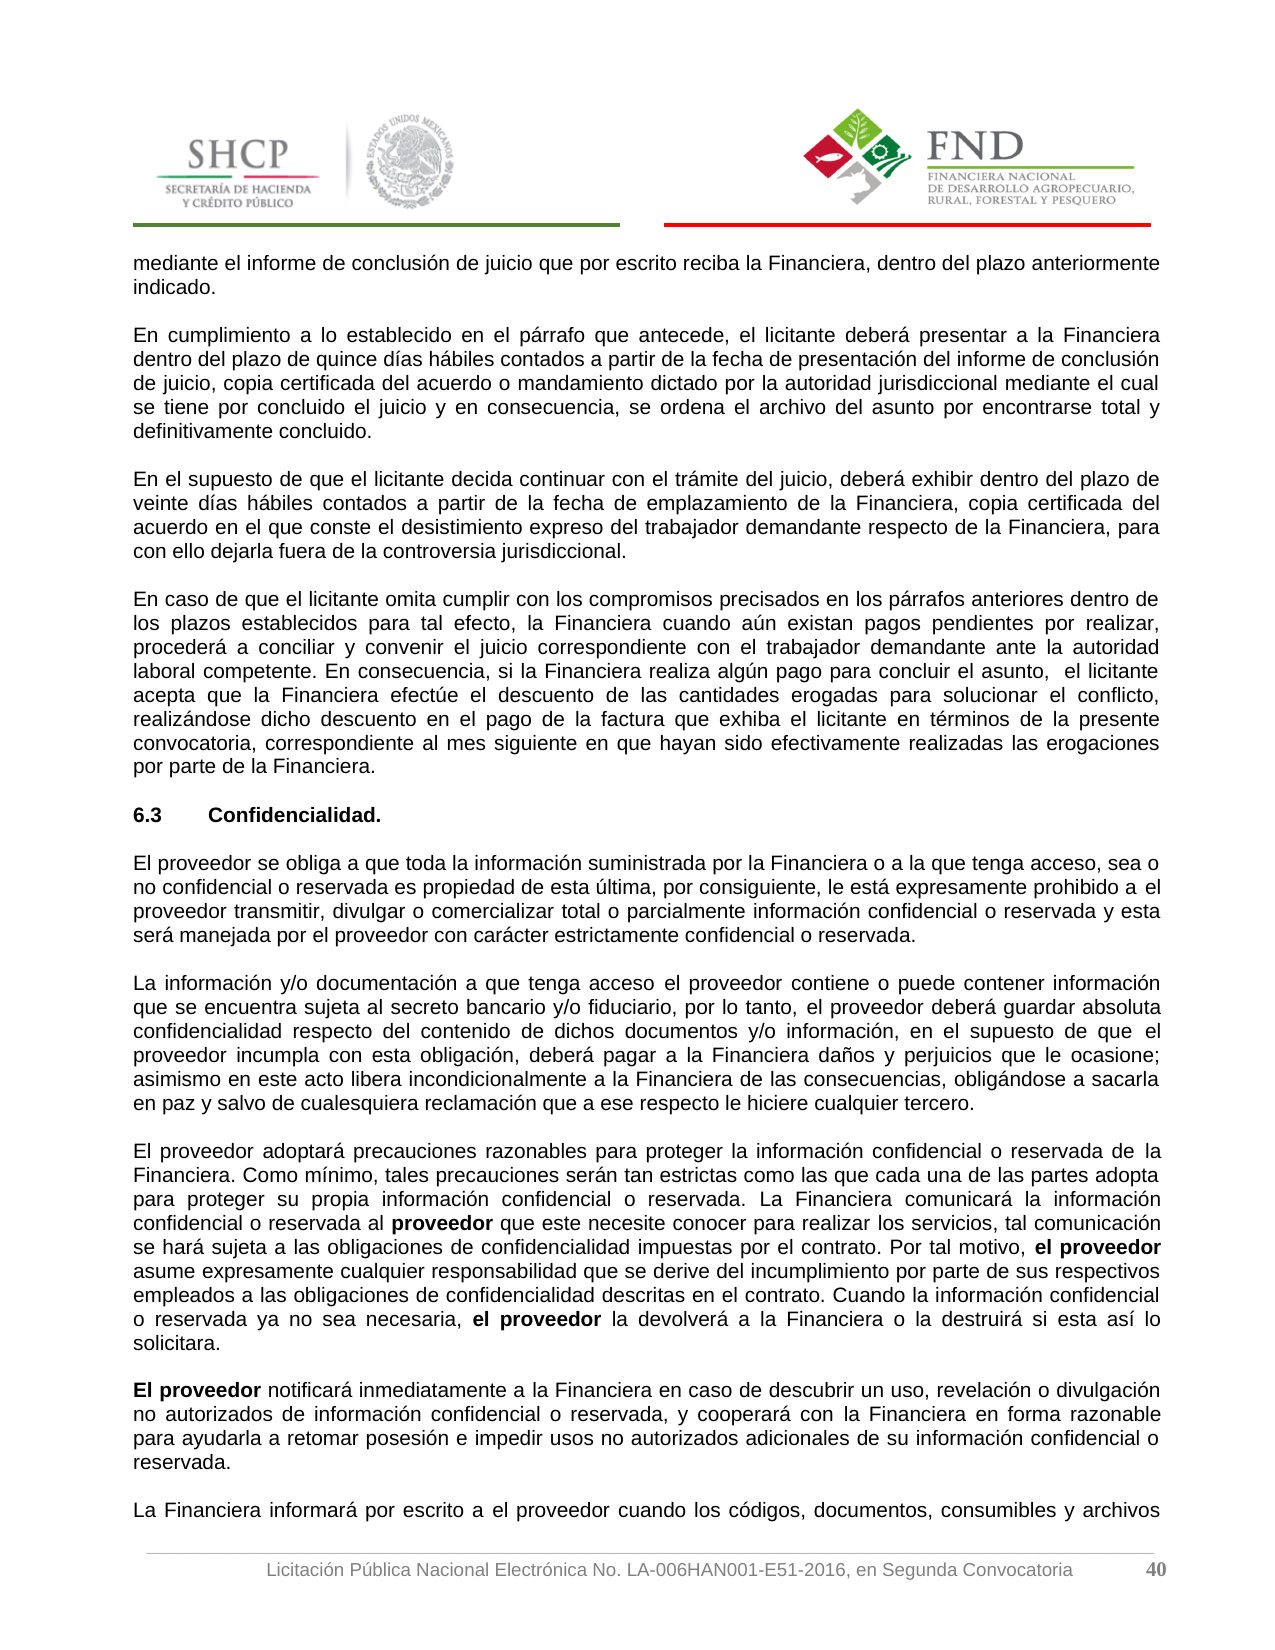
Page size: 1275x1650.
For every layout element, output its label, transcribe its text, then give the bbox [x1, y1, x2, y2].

text El proveedor adoptará precauciones razonables para proteger la información confidencial o reservada de la Financiera. Como mínimo, tales precauciones serán tan estrictas como las que cada una de las partes adopta para proteger su propia información confidencial o reservada. La Financiera comunicará la información confidencial o reservada al proveedor que este necesite conocer para realizar los servicios, tal comunicación se hará sujeta a las obligaciones de confidencialidad impuestas por el contrato. Por tal motivo, el proveedor asume expresamente cualquier responsabilidad que se derive del incumplimiento por parte de sus respectivos empleados a las obligaciones de confidencialidad descritas en el contrato. Cuando la información confidencial o reservada ya no sea necesaria, el proveedor la devolverá a la Financiera o la destruirá si esta así lo solicitara. [133, 1139, 1161, 1354]
text La información y/o documentación a que tenga acceso el proveedor contiene o puede contener información que se encuentra sujeta al secreto bancario y/o fiduciario, por lo tanto, el proveedor deberá guardar absoluta confidencialidad respecto del contenido de dichos documentos y/o información, en el supuesto de que el proveedor incumpla con esta obligación, deberá pagar a la Financiera daños y perjuicios que le ocasione; asimismo en este acto libera incondicionalmente a la Financiera de las consecuencias, obligándose a sacarla en paz y salvo de cualesquiera reclamación que a ese respecto le hiciere cualquier tercero. [133, 971, 1161, 1115]
picture [796, 103, 1141, 212]
subtitle 6.3 Confidencialidad. [133, 802, 1167, 827]
text El proveedor notificará inmediatamente a la Financiera en caso de descubrir un uso, revelación o divulgación no autorizados de información confidencial o reservada, y cooperará con la Financiera en forma razonable para ayudarla a retomar posesión e impedir usos no autorizados adicionales de su información confidencial o reservada. [133, 1378, 1161, 1474]
text El proveedor se obliga a que toda la información suministrada por la Financiera o a la que tenga acceso, sea o no confidencial o reservada es propiedad de esta última, por consiguiente, le está expresamente prohibido a el proveedor transmitir, divulgar o comercializar total o parcialmente información confidencial o reservada y esta será manejada por el proveedor con carácter estrictamente confidencial o reservada. [133, 851, 1161, 947]
text En el supuesto de que el licitante decida continuar con el trámite del juicio, deberá exhibir dentro del plazo de veinte días hábiles contados a partir de la fecha de emplazamiento de la Financiera, copia certificada del acuerdo en el que conste el desistimiento expreso del trabajador demandante respecto de la Financiera, para con ello dejarla fuera de la controversia jurisdiccional. [133, 467, 1161, 563]
picture [144, 103, 463, 223]
text En cumplimiento a lo establecido en el párrafo que antecede, el licitante deberá presentar a la Financiera dentro del plazo de quince días hábiles contados a partir de la fecha de presentación del informe de conclusión de juicio, copia certificada del acuerdo o mandamiento dictado por la autoridad jurisdiccional mediante el cual se tiene por concluido el juicio y en consecuencia, se ordena el archivo del asunto por encontrarse total y definitivamente concluido. [133, 323, 1161, 443]
text En caso de que el licitante omita cumplir con los compromisos precisados en los párrafos anteriores dentro de los plazos establecidos para tal efecto, la Financiera cuando aún existan pagos pendientes por realizar, procederá a conciliar y convenir el juicio correspondiente con el trabajador demandante ante la autoridad laboral competente. En consecuencia, si la Financiera realiza algún pago para concluir el asunto, el licitante acepta que la Financiera efectúe el descuento de las cantidades erogadas para solucionar el conflicto, realizándose dicho descuento en el pago de la factura que exhiba el licitante en términos de la presente convocatoria, correspondiente al mes siguiente en que hayan sido efectivamente realizadas las erogaciones por parte de la Financiera. [133, 587, 1161, 778]
